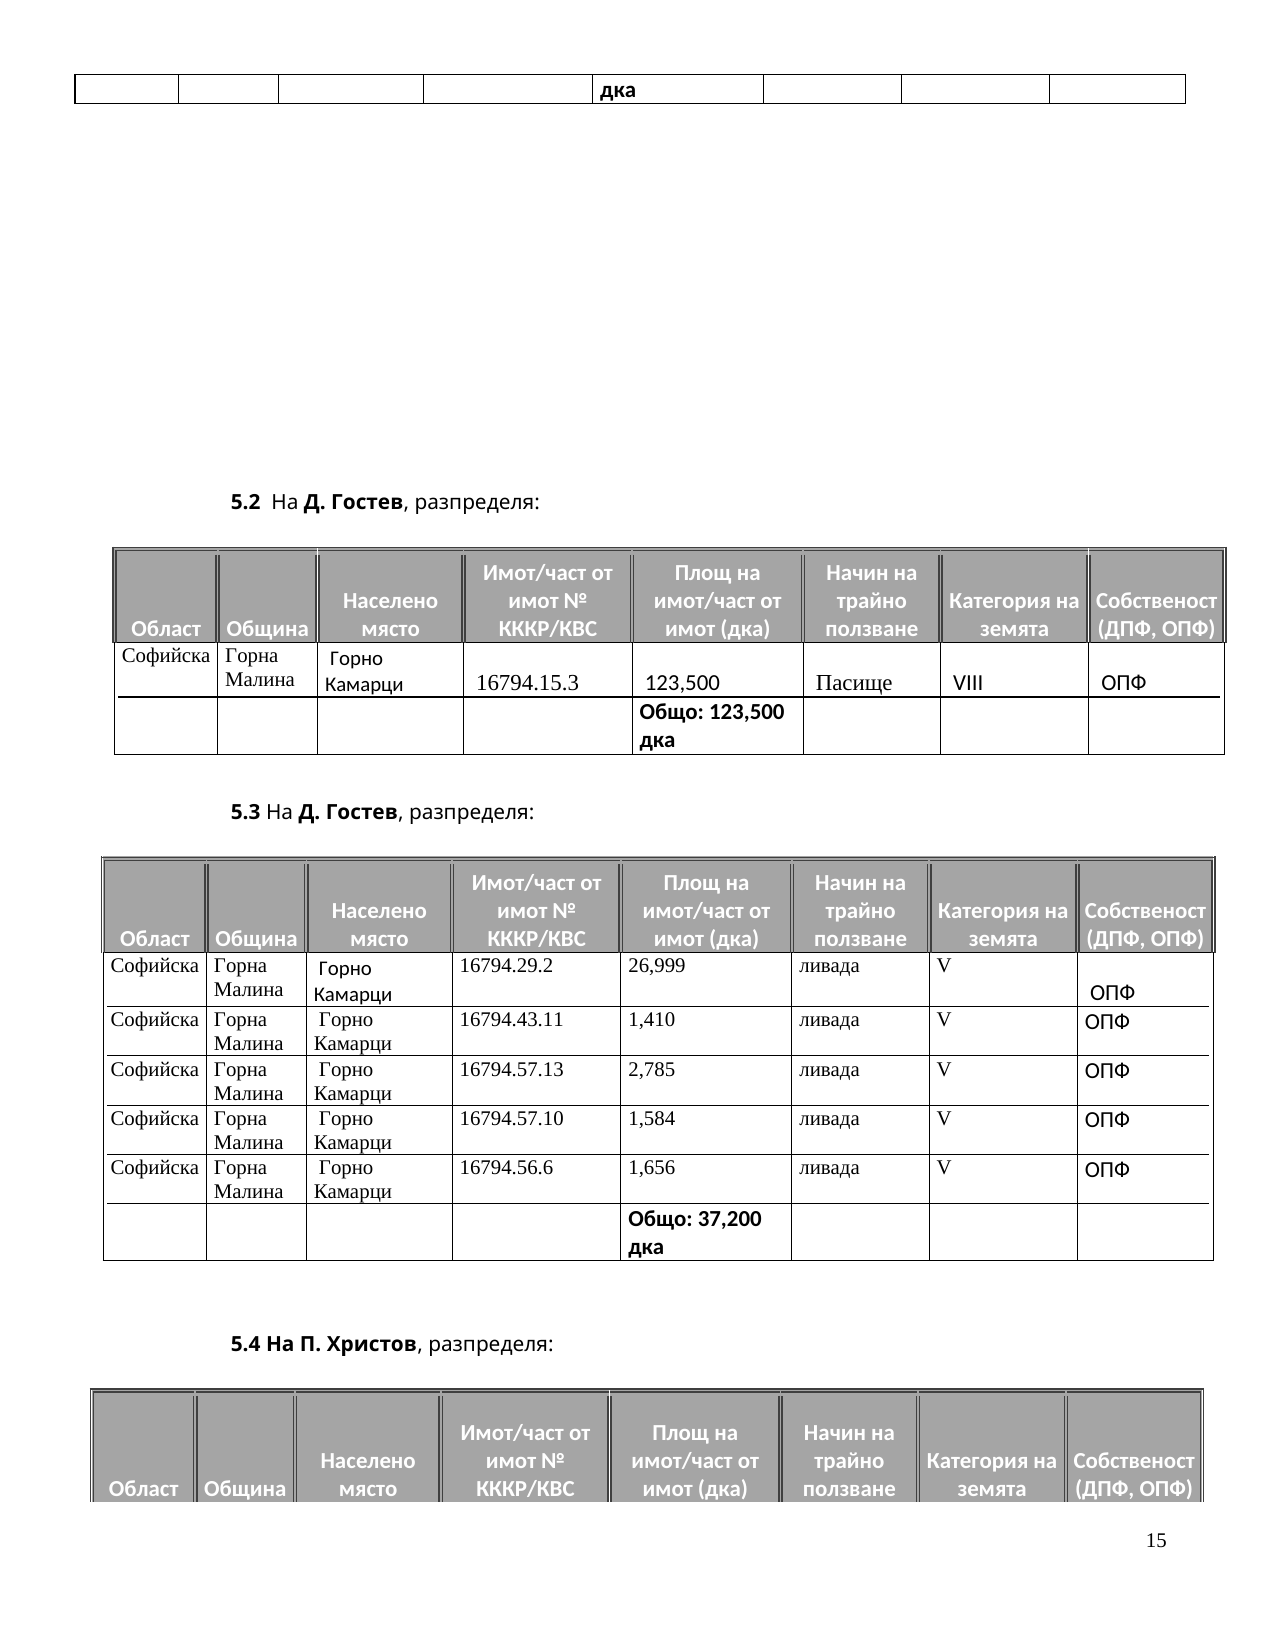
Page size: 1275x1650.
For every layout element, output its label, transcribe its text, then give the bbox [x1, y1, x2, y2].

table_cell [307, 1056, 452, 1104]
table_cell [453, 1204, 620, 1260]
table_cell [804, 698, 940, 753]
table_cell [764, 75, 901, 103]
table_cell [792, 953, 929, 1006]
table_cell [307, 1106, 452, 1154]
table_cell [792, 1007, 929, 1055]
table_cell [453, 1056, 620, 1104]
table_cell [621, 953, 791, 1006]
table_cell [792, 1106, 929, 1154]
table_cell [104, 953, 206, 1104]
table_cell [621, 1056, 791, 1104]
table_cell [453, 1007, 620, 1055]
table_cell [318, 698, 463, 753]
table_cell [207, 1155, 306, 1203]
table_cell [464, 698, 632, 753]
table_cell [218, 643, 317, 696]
list 5.3 На Д. Гостев, разпределя: [231, 797, 1166, 826]
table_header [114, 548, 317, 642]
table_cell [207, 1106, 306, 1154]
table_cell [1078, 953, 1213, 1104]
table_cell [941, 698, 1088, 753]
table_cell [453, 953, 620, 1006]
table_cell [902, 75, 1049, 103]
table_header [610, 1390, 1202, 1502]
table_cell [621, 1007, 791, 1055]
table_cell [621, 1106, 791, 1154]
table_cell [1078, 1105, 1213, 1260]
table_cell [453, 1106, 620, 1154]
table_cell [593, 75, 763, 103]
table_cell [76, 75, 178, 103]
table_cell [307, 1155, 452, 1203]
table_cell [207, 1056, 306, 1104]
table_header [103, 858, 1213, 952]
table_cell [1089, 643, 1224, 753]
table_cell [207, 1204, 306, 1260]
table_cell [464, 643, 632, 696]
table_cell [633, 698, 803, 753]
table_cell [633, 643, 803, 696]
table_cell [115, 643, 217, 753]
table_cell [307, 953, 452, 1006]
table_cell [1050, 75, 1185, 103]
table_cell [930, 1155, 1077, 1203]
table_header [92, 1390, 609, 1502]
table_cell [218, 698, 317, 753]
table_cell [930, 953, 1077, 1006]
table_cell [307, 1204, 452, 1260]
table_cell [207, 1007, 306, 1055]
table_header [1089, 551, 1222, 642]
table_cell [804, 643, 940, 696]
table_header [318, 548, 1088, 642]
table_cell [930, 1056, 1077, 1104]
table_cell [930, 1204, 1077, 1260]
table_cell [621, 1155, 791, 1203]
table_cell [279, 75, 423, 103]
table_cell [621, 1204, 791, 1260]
list 5.4 На П. Христов, разпределя: [231, 1329, 1166, 1357]
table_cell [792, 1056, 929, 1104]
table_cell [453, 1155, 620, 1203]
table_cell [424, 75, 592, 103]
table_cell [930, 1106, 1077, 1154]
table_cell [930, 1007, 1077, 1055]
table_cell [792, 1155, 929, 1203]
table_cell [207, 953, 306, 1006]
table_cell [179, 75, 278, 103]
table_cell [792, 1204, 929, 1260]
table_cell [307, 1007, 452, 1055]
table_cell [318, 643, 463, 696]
list 5.2 На Д. Гостев, разпределя: [231, 487, 1166, 516]
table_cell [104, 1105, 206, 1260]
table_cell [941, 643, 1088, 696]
